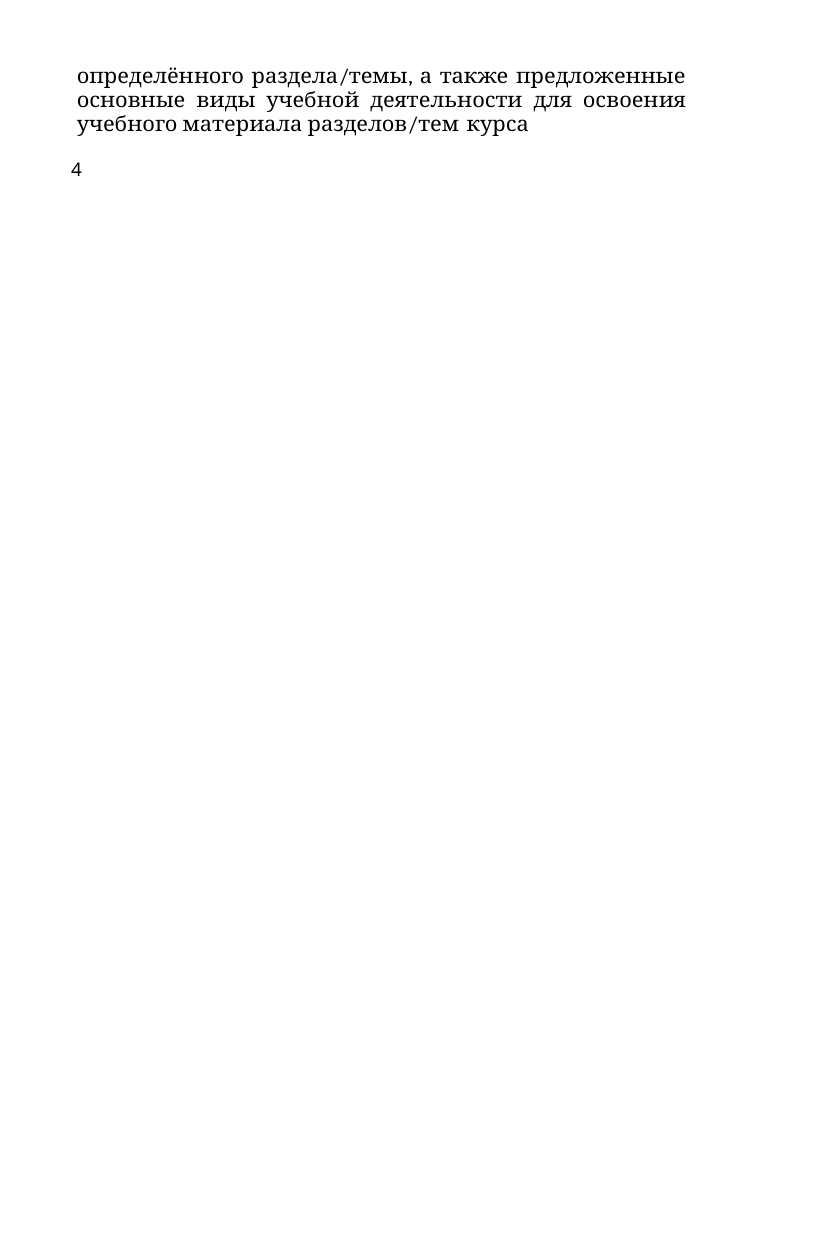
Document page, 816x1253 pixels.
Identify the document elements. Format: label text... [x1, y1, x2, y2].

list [77, 64, 686, 137]
text 4 [71, 156, 702, 181]
